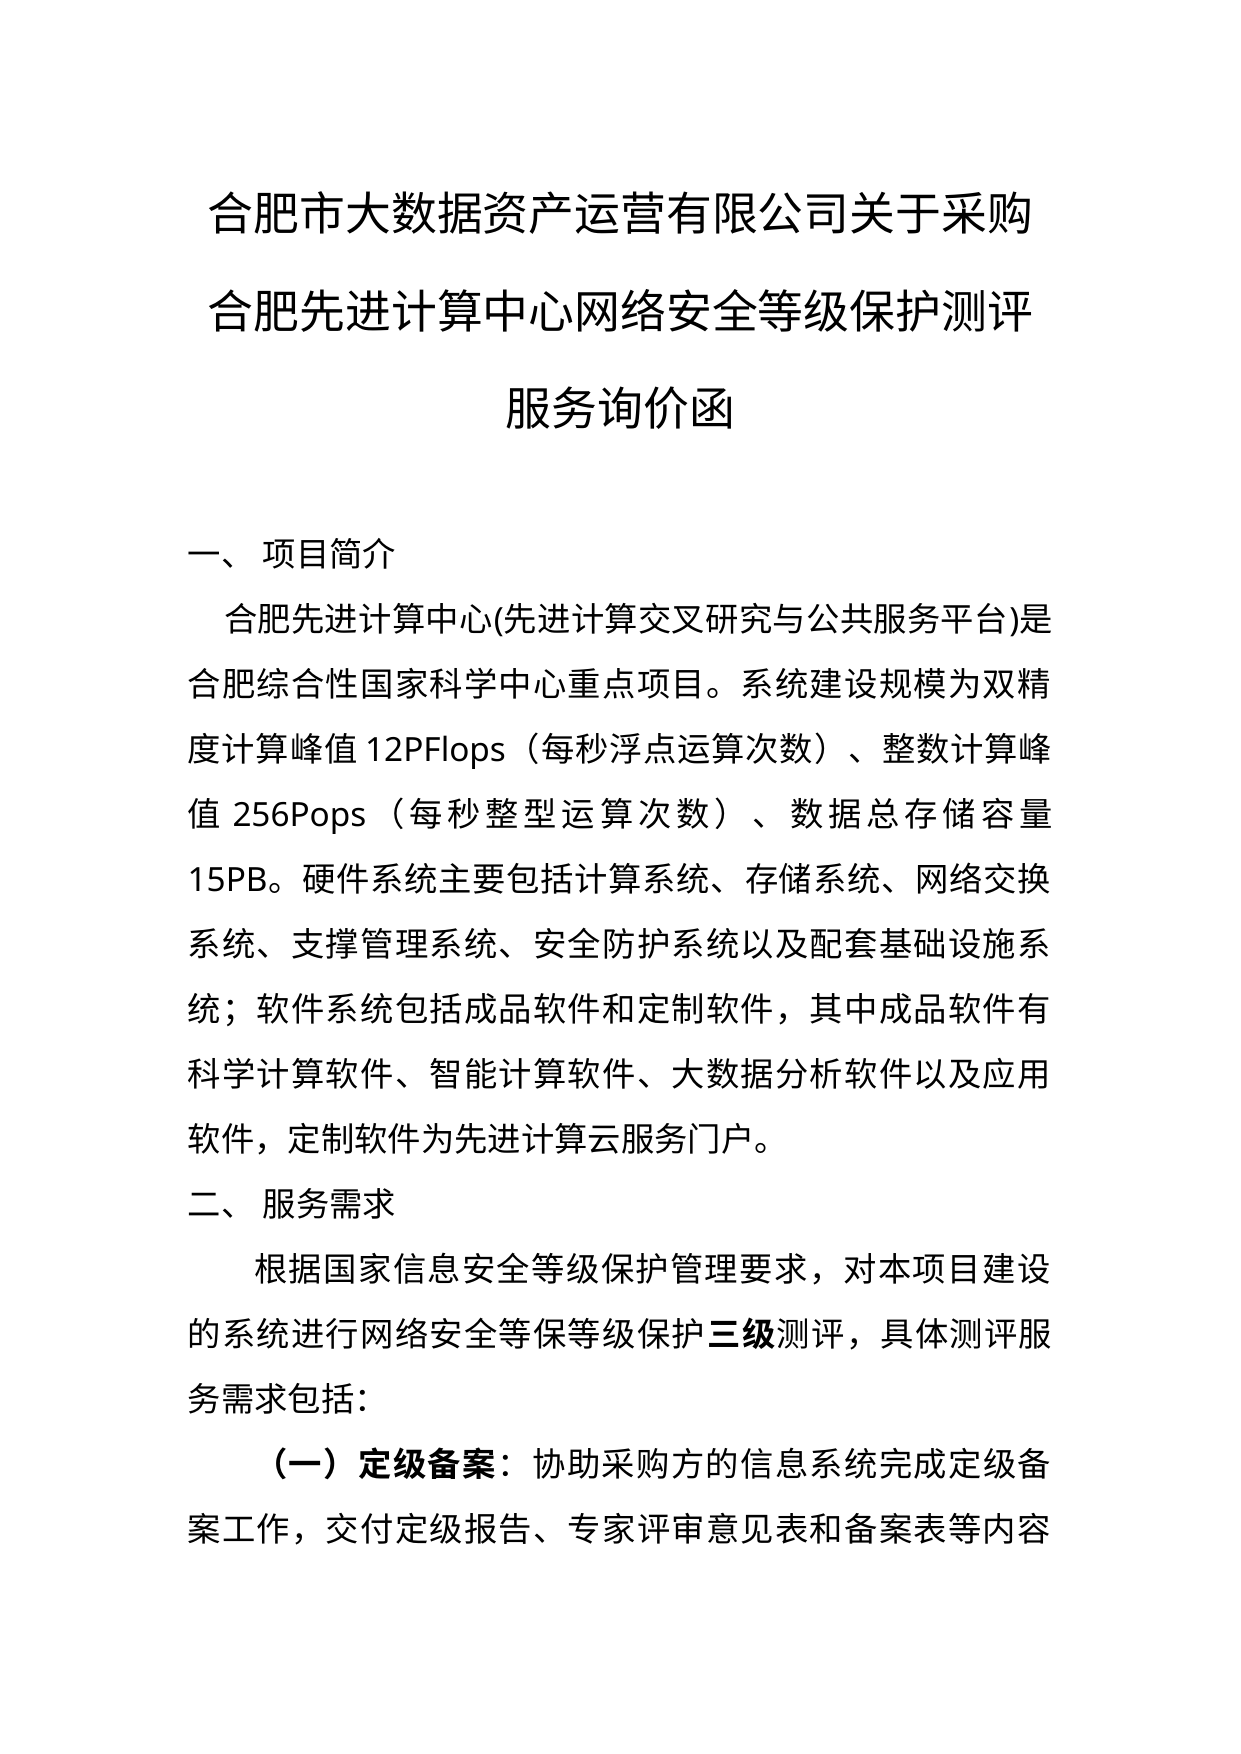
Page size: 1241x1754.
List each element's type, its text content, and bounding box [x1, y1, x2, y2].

text 合肥先进计算中心(先进计算交叉研究与公共服务平台)是合肥综合性国家科学中心重点项目。系统建设规模为双精度计算峰值12PFlops（每秒浮点运算次数）、整数计算峰值256Pops（每秒整型运算次数）、数据总存储容量15PB。硬件系统主要包括计算系统、存储系统、网络交换系统、支撑管理系统、安全防护系统以及配套基础设施系统；软件系统包括成品软件和定制软件，其中成品软件有科学计算软件、智能计算软件、大数据分析软件以及应用软件，定制软件为先进计算云服务门户。 [187, 584, 1053, 1169]
text 根据国家信息安全等级保护管理要求，对本项目建设的系统进行网络安全等保等级保护三级测评，具体测评服务需求包括： [187, 1234, 1053, 1429]
list 项目简介 [187, 519, 1053, 584]
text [187, 1429, 1053, 1559]
text 合肥市大数据资产运营有限公司关于采购合肥先进计算中心网络安全等级保护测评服务询价函 [187, 162, 1053, 454]
list 服务需求 [187, 1169, 1053, 1234]
